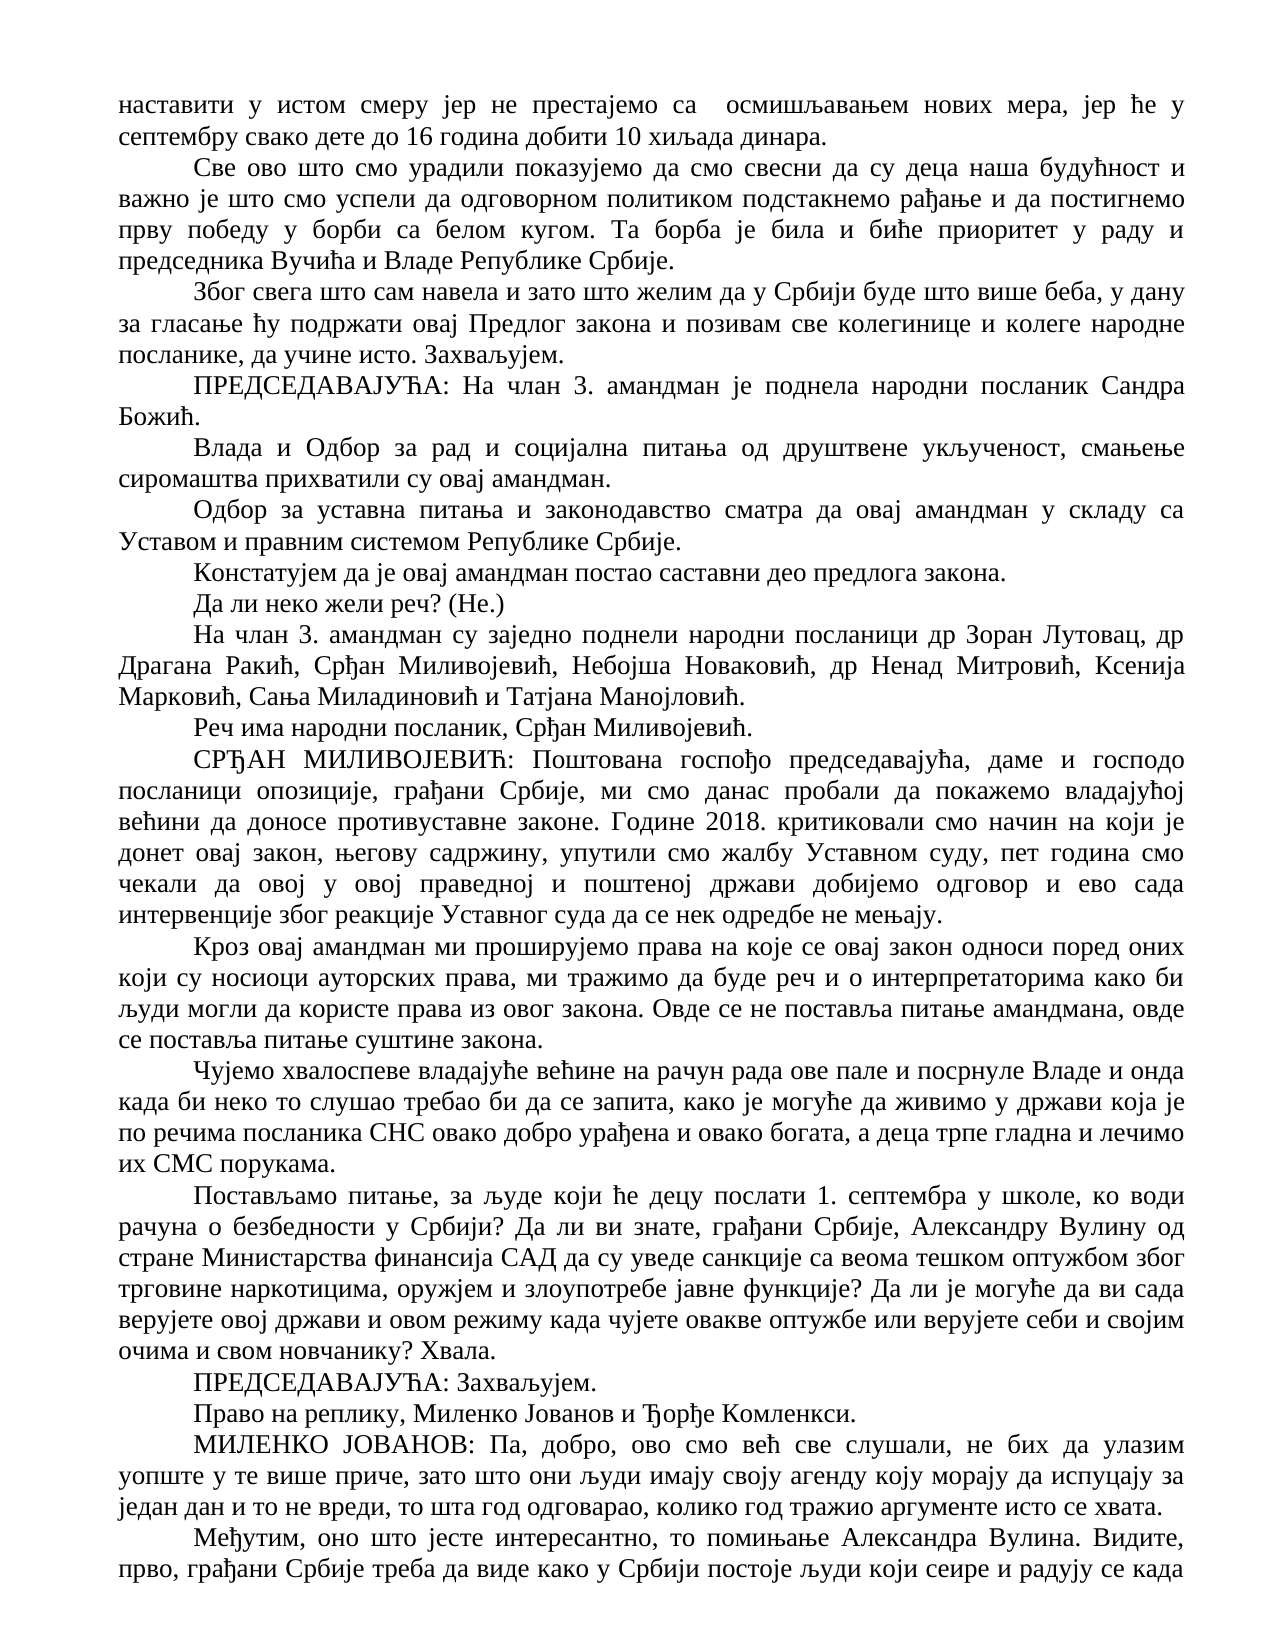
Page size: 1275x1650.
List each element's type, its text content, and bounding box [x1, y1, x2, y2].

text ПРЕДСЕДАВАЈУЋА: На члан 3. амандман је поднела народни посланик Сандра Божић. [118, 369, 1186, 431]
text Право на реплику, Миленко Јованов и Ђорђе Комленкси. [118, 1397, 1186, 1428]
text Све ово што смо урадили показујемо да смо свесни да су деца наша будућност и важно је што смо успели да одговорном политиком подстакнемо рађање и да постигнемо прву победу у борби са белом кугом. Та борба је била и биће приоритет у раду и председника Вучића и Владе Републике Србије. [118, 151, 1186, 276]
text Кроз овај амандман ми проширујемо права на које се овај закон односи поред оних који су носиоци ауторских права, ми тражимо да буде реч и о интерпретаторима како би људи могли да користе права из овог закона. Овде се не поставља питање амандмана, овде се поставља питање суштине закона. [118, 929, 1186, 1054]
text Констатујем да је овај амандман постао саставни део предлога закона. [118, 556, 1186, 587]
text Одбор за уставна питања и законодавство сматра да овај амандман у складу са Уставом и правним системом Републике Србије. [118, 493, 1186, 556]
text Постављамо питање, за људе који ће децу послати 1. септембра у школе, ко води рачуна о безбедности у Србији? Да ли ви знате, грађани Србије, Александру Вулину од стране Министарства финансија САД да су уведе санкције са веома тешком оптужбом због трговине наркотицима, оружјем и злоупотребе јавне функције? Да ли је могуће да ви сада верујете овој држави и овом режиму када чујете овакве оптужбе или верујете себи и својим очима и свом новчанику? Хвала. [118, 1179, 1186, 1366]
text СРЂАН МИЛИВОЈЕВИЋ: Поштована госпођо председавајућа, даме и господо посланици опозиције, грађани Србије, ми смо данас пробали да покажемо владајућој већини да доносе противуставне законе. Године 2018. критиковали смо начин на који је донет овај закон, његову садржину, упутили смо жалбу Уставном суду, пет година смо чекали да овој у овој праведној и поштеној држави добијемо одговор и ево сада интервенције због реакције Уставног суда да се нек одредбе не мењају. [118, 743, 1186, 929]
text ПРЕДСЕДАВАЈУЋА: Захваљујем. [118, 1366, 1186, 1397]
text Чујемо хвалоспеве владајуће већине на рачун рада ове пале и посрнуле Владе и онда када би неко то слушао требао би да се запита, како је могуће да живимо у држави која је по речима посланика СНС овако добро урађена и овако богата, а деца трпе гладна и лечимо их СМС порукама. [118, 1054, 1186, 1179]
text МИЛЕНКО ЈОВАНОВ: Па, добро, ово смо већ све слушали, не бих да улазим уопште у те више приче, зато што они људи имају своју агенду коју морају да испуцају за један дан и то не вреди, то шта год одговарао, колико год тражио аргументе исто се хвата. [118, 1428, 1186, 1521]
text Да ли неко жели реч? (Не.) [118, 587, 1186, 618]
text Реч има народни посланик, Срђан Миливојевић. [118, 712, 1186, 743]
text Због свега што сам навела и зато што желим да у Србији буде што више беба, у дану за гласање ћу подржати овај Предлог закона и позивам све колегинице и колеге народне посланике, да учине исто. Захваљујем. [118, 276, 1186, 369]
text Влада и Одбор за рад и социјална питања од друштвене укљученост, смањење сиромаштва прихватили су овај амандман. [118, 431, 1186, 493]
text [118, 1521, 1186, 1584]
text На члан 3. амандман су заједно поднели народни посланици др Зоран Лутовац, др Драгана Ракић, Срђан Миливојевић, Небојша Новаковић, др Ненад Митровић, Ксенија Марковић, Сања Миладиновић и Татјана Манојловић. [118, 618, 1186, 712]
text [118, 89, 1186, 151]
